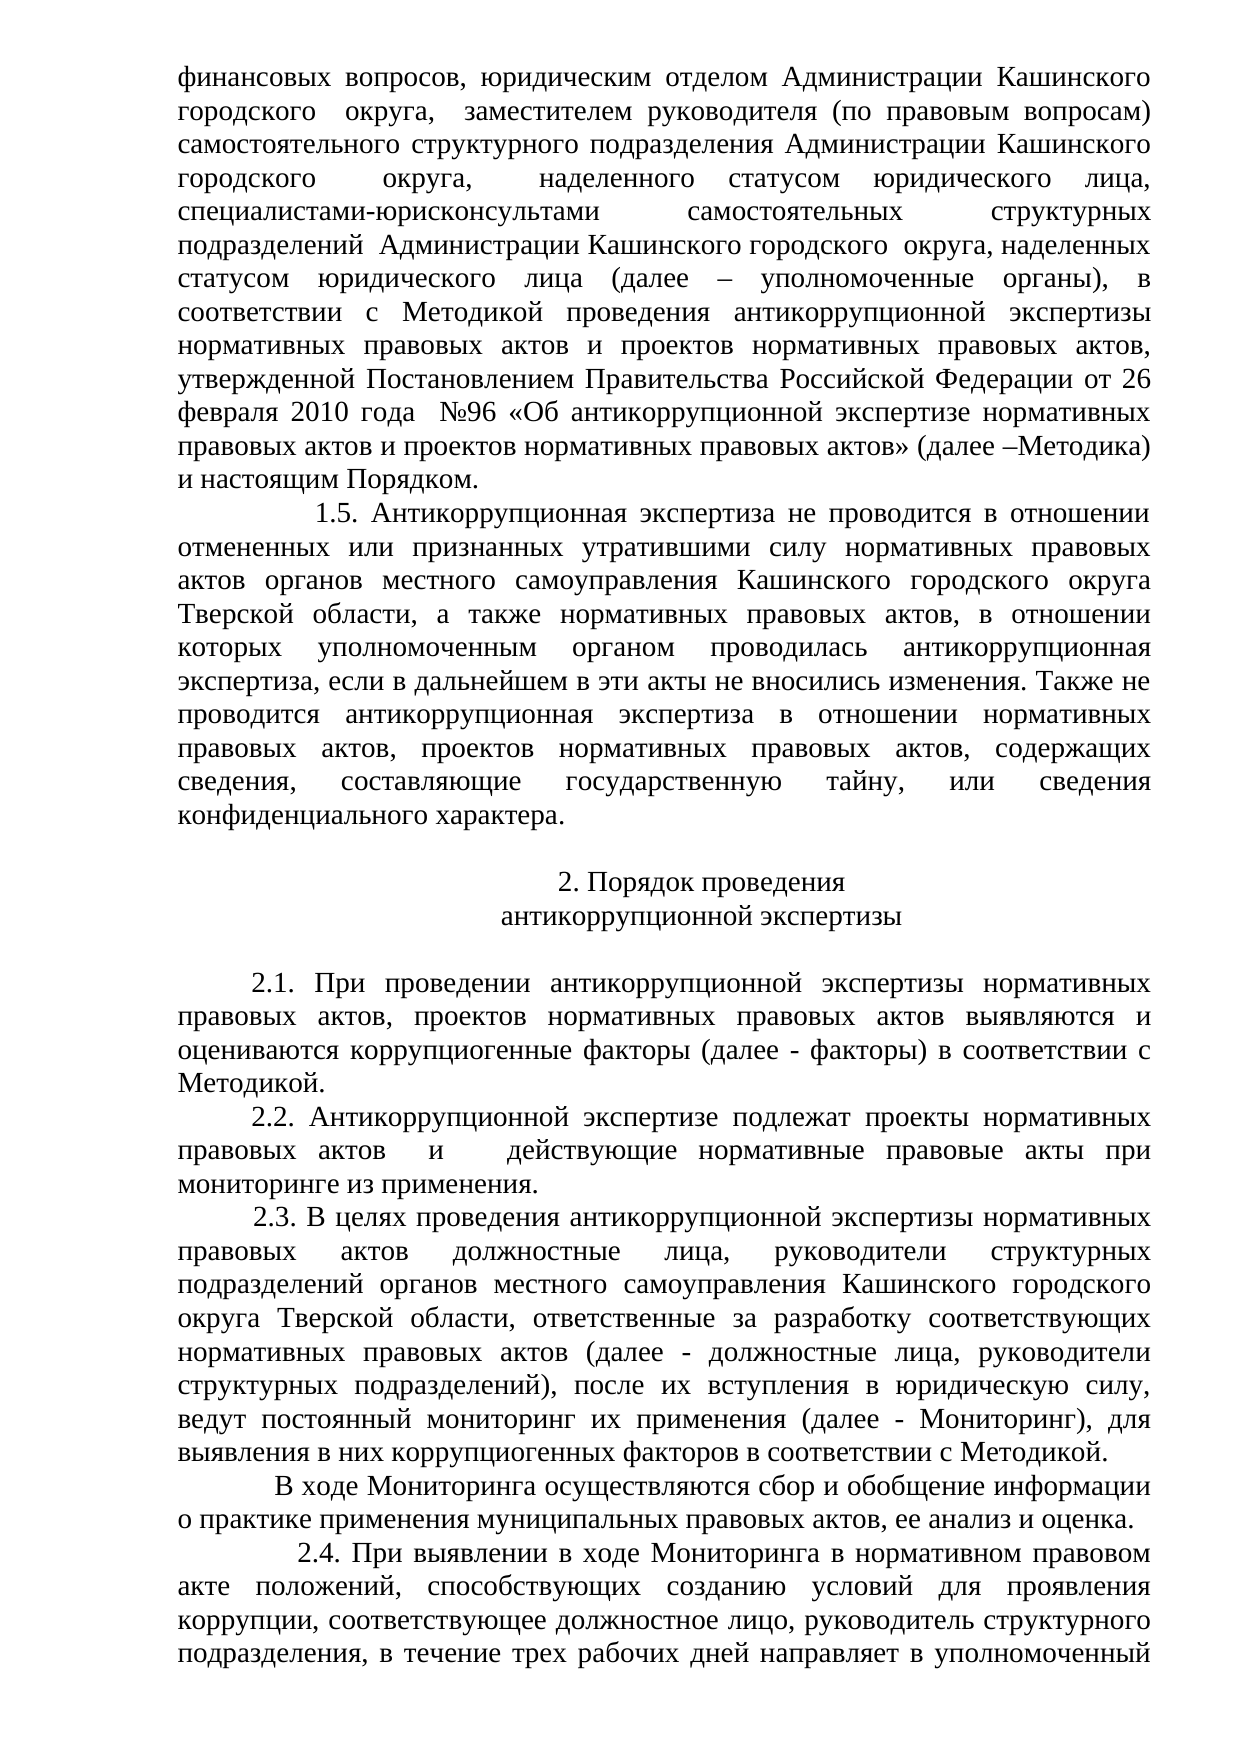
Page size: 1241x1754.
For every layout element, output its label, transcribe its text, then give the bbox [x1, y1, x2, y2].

text 2.1. При проведении антикоррупционной экспертизы нормативных правовых актов, проектов нормативных правовых актов выявляются и оцениваются коррупциогенные факторы (далее - факторы) в соответствии с Методикой. [177, 965, 1152, 1099]
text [177, 59, 1152, 495]
text 2. Порядок проведения [177, 864, 1152, 898]
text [177, 1535, 1152, 1669]
text 2.2. Антикоррупционной экспертизе подлежат проекты нормативных правовых актов и действующие нормативные правовые акты при мониторинге из применения. [177, 1099, 1152, 1199]
text антикоррупционной экспертизы [177, 898, 1152, 931]
text 2.3. В целях проведения антикоррупционной экспертизы нормативных правовых актов должностные лица, руководители структурных подразделений органов местного самоуправления Кашинского городского округа Тверской области, ответственные за разработку соответствующих нормативных правовых актов (далее - должностные лица, руководители структурных подразделений), после их вступления в юридическую силу, ведут постоянный мониторинг их применения (далее - Мониторинг), для выявления в них коррупциогенных факторов в соответствии с Методикой. [177, 1199, 1152, 1468]
text 1.5. Антикоррупционная экспертиза не проводится в отношении отмененных или признанных утратившими силу нормативных правовых актов органов местного самоуправления Кашинского городского округа Тверской области, а также нормативных правовых актов, в отношении которых уполномоченным органом проводилась антикоррупционная экспертиза, если в дальнейшем в эти акты не вносились изменения. Также не проводится антикоррупционная экспертиза в отношении нормативных правовых актов, проектов нормативных правовых актов, содержащих сведения, составляющие государственную тайну, или сведения конфиденциального характера. [177, 495, 1152, 831]
text В ходе Мониторинга осуществляются сбор и обобщение информации о практике применения муниципальных правовых актов, ее анализ и оценка. [177, 1468, 1152, 1535]
